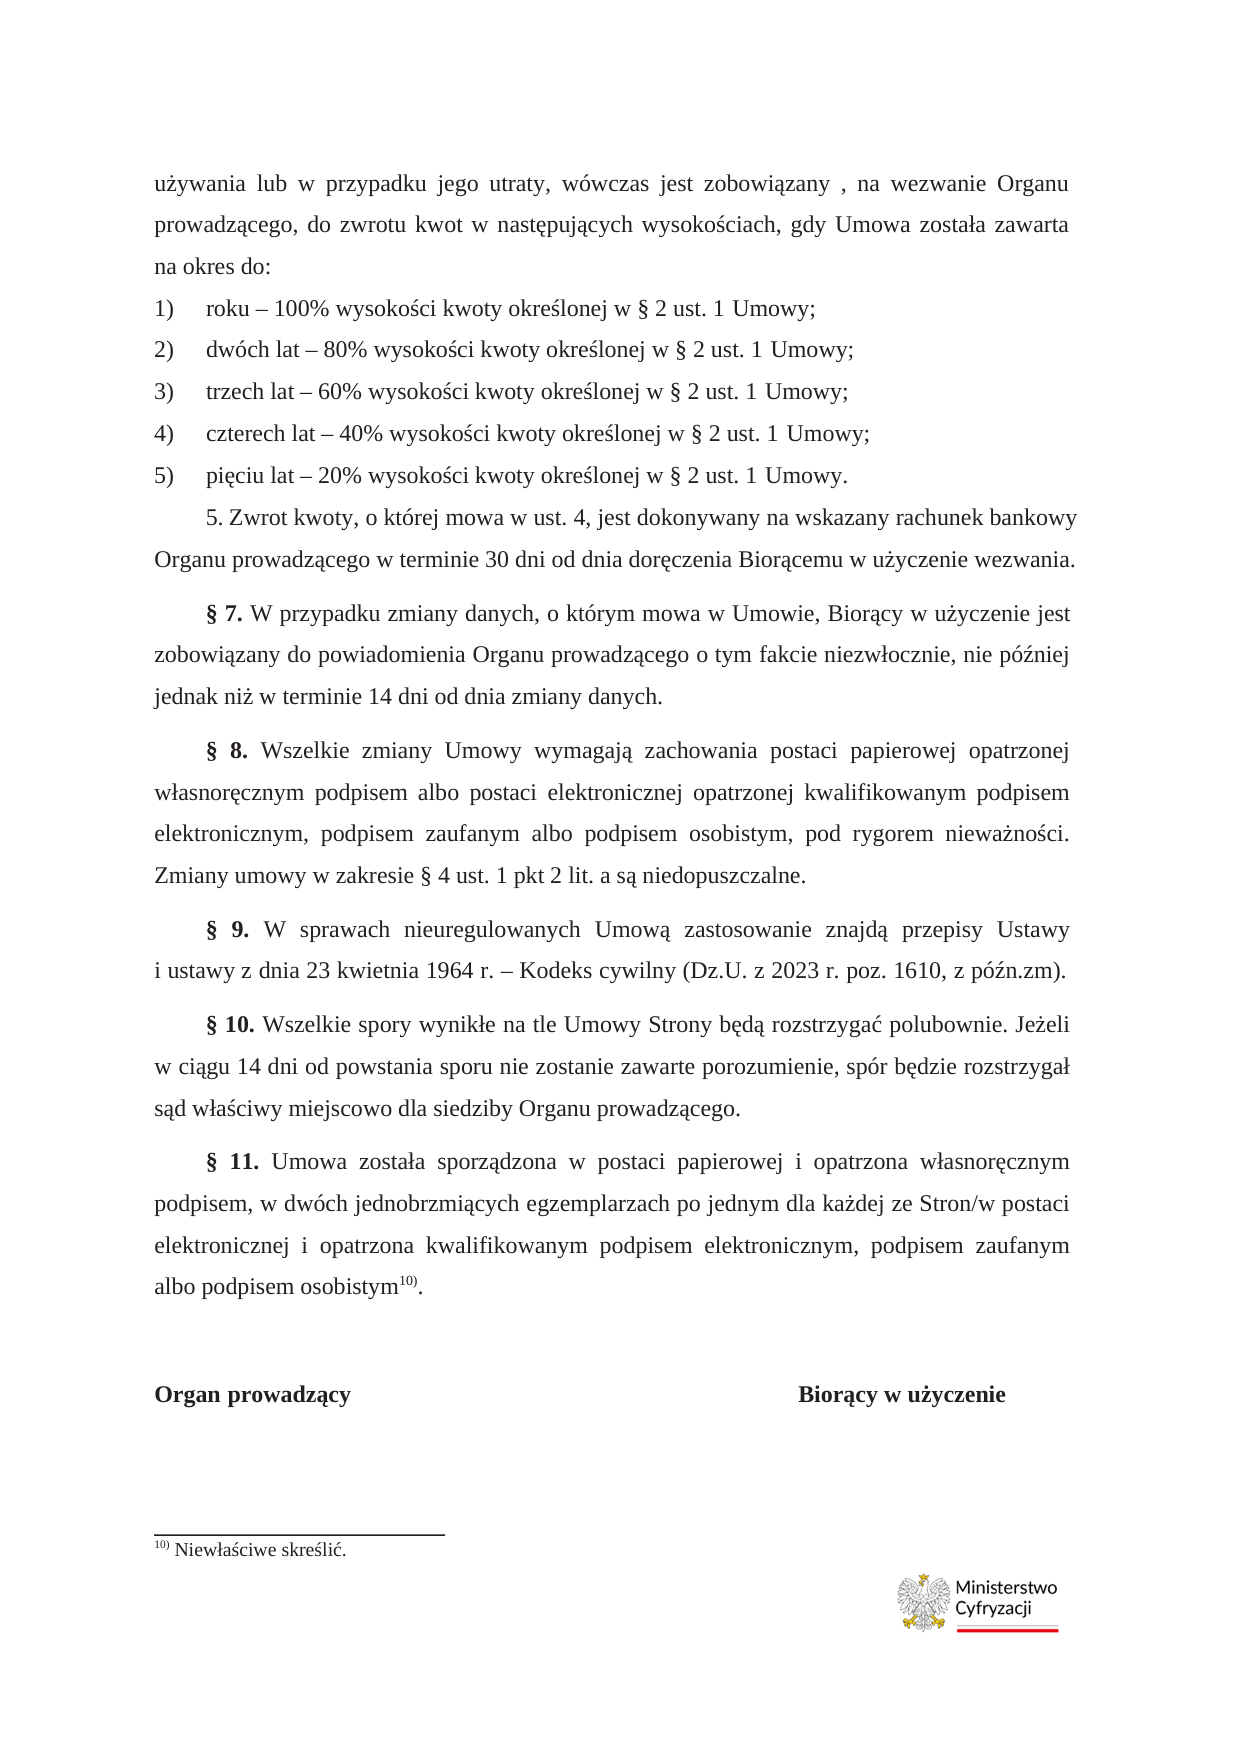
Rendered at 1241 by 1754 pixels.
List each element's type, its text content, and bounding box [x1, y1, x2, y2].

picture [884, 1560, 1071, 1640]
subtitle Organ prowadzący Biorący w użyczenie [154, 1380, 1146, 1408]
list trzech lat ‒ 60% wysokości kwoty określonej w § 2 ust. 1 Umowy; [154, 377, 1146, 405]
text 10) Niewłaściwe skreślić. [154, 1538, 1146, 1561]
list pięciu lat ‒ 20% wysokości kwoty określonej w § 2 ust. 1 Umowy. [154, 461, 1146, 489]
text używania lub w przypadku jego utraty, wówczas jest zobowiązany , na wezwanie Organu prowadzącego, do zwrotu kwot w następujących wysokościach, gdy Umowa została zawarta na okres do: [154, 168, 1071, 279]
text § 9. W sprawach nieuregulowanych Umową zastosowanie znajdą przepisy Ustawy i ustawy z dnia 23 kwietnia 1964 r. – Kodeks cywilny (Dz.U. z 2023 r. poz. 1610, z późn.zm). [154, 914, 1071, 984]
list roku ‒ 100% wysokości kwoty określonej w § 2 ust. 1 Umowy; [154, 293, 1146, 321]
list czterech lat ‒ 40% wysokości kwoty określonej w § 2 ust. 1 Umowy; [154, 419, 1146, 447]
list Zwrot kwoty, o której mowa w ust. 4, jest dokonywany na wskazany rachunek bankowy [206, 503, 1146, 531]
text § 7. W przypadku zmiany danych, o którym mowa w Umowie, Biorący w użyczenie jest zobowiązany do powiadomienia Organu prowadzącego o tym fakcie niezwłocznie, nie później jednak niż w terminie 14 dni od dnia zmiany danych. [154, 599, 1071, 710]
list dwóch lat ‒ 80% wysokości kwoty określonej w § 2 ust. 1 Umowy; [154, 335, 1146, 363]
text § 11. Umowa została sporządzona w postaci papierowej i opatrzona własnoręcznym podpisem, w dwóch jednobrzmiących egzemplarzach po jednym dla każdej ze Stron/w postaci elektronicznej i opatrzona kwalifikowanym podpisem elektronicznym, podpisem zaufanym albo podpisem osobistym10). [154, 1147, 1071, 1300]
text § 10. Wszelkie spory wynikłe na tle Umowy Strony będą rozstrzygać polubownie. Jeżeli w ciągu 14 dni od powstania sporu nie zostanie zawarte porozumienie, spór będzie rozstrzygał sąd właściwy miejscowo dla siedziby Organu prowadzącego. [154, 1011, 1071, 1121]
text § 8. Wszelkie zmiany Umowy wymagają zachowania postaci papierowej opatrzonej własnoręcznym podpisem albo postaci elektronicznej opatrzonej kwalifikowanym podpisem elektronicznym, podpisem zaufanym albo podpisem osobistym, pod rygorem nieważności. Zmiany umowy w zakresie § 4 ust. 1 pkt 2 lit. a są niedopuszczalne. [154, 736, 1071, 888]
text Organu prowadzącego w terminie 30 dni od dnia doręczenia Biorącemu w użyczenie wezwania. [154, 545, 1146, 572]
